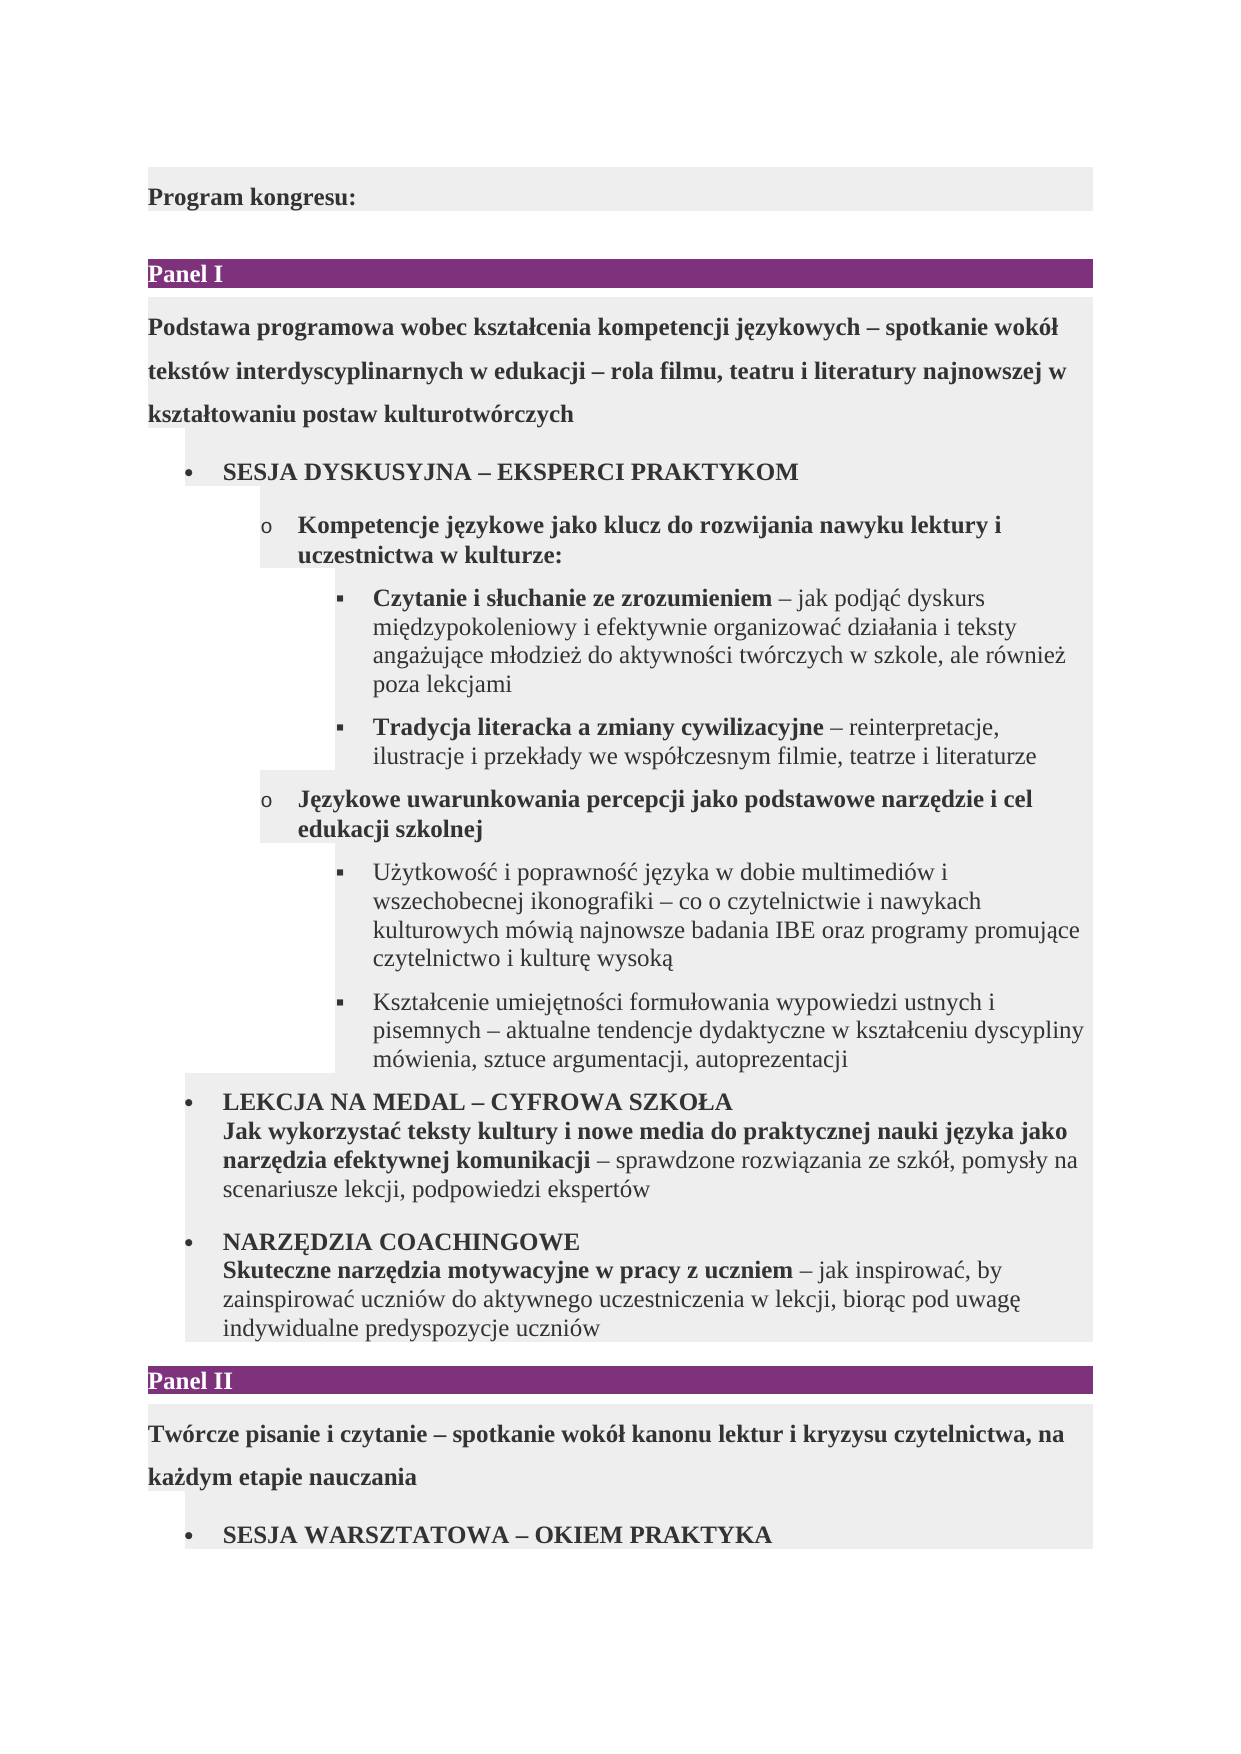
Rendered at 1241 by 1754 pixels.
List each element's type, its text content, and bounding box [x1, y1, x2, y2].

text Program kongresu: [148, 167, 1093, 211]
text Panel II [148, 1366, 1093, 1394]
list NARZĘDZIA COACHINGOWE Skuteczne narzędzia motywacyjne w pracy z uczniem – jak inspirować, by zainspirować uczniów do aktywnego uczestniczenia w lekcji, biorąc pod uwagę indywidualne predyspozycje uczniów [185, 1227, 1093, 1342]
text Panel I [148, 259, 1093, 288]
list Użytkowość i poprawność języka w dobie multimediów i wszechobecnej ikonografiki – co o czytelnictwie i nawykach kulturowych mówią najnowsze badania IBE oraz programy promujące czytelnictwo i kulturę wysoką [335, 857, 1093, 972]
list SESJA DYSKUSYJNA – EKSPERCI PRAKTYKOM [185, 457, 1093, 486]
list Językowe uwarunkowania percepcji jako podstawowe narzędzie i cel edukacji szkolnej [260, 784, 1093, 843]
list Tradycja literacka a zmiany cywilizacyjne – reinterpretacje, ilustracje i przekłady we współczesnym filmie, teatrze i literaturze [335, 712, 1093, 770]
list SESJA WARSZTATOWA – OKIEM PRAKTYKA [185, 1520, 1093, 1549]
list LEKCJA NA MEDAL – CYFROWA SZKOŁA Jak wykorzystać teksty kultury i nowe media do praktycznej nauki języka jako narzędzia efektywnej komunikacji – sprawdzone rozwiązania ze szkół, pomysły na scenariusze lekcji, podpowiedzi ekspertów [185, 1087, 1093, 1202]
list Kompetencje językowe jako klucz do rozwijania nawyku lektury i uczestnictwa w kulturze: [260, 510, 1093, 568]
text Podstawa programowa wobec kształcenia kompetencji językowych – spotkanie wokół tekstów interdyscyplinarnych w edukacji – rola filmu, teatru i literatury najnowszej w kształtowaniu postaw kulturotwórczych [148, 297, 1093, 428]
list Kształcenie umiejętności formułowania wypowiedzi ustnych i pisemnych – aktualne tendencje dydaktyczne w kształceniu dyscypliny mówienia, sztuce argumentacji, autoprezentacji [335, 987, 1093, 1073]
text Twórcze pisanie i czytanie – spotkanie wokół kanonu lektur i kryzysu czytelnictwa, na każdym etapie nauczania [148, 1404, 1093, 1491]
list Czytanie i słuchanie ze zrozumieniem – jak podjąć dyskurs międzypokoleniowy i efektywnie organizować działania i teksty angażujące młodzież do aktywności twórczych w szkole, ale również poza lekcjami [335, 583, 1093, 698]
